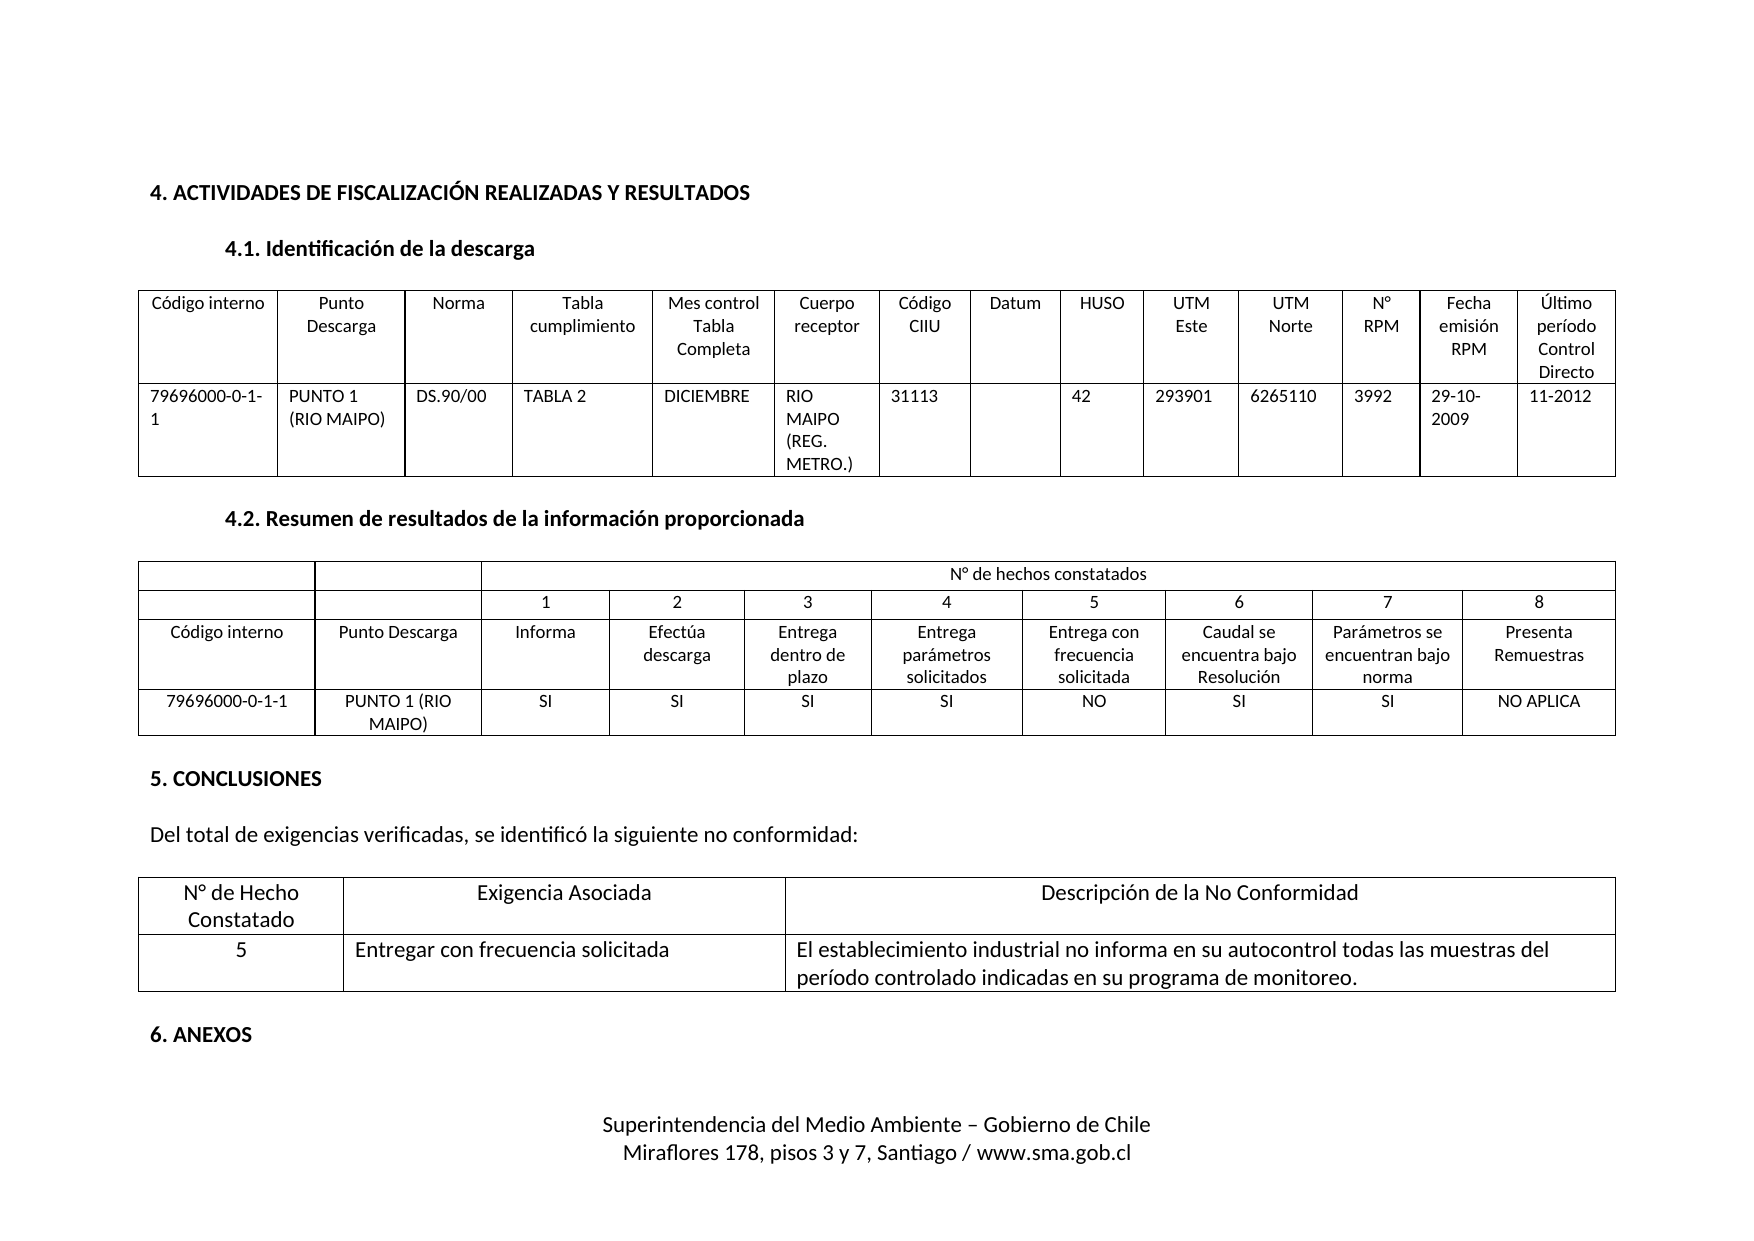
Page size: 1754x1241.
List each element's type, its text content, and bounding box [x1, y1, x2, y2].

text 4.1. Identificación de la descarga [150, 206, 1604, 262]
table_cell 5 [1023, 591, 1165, 619]
table_cell 293901 [1144, 384, 1238, 476]
table_cell Entrega con frecuencia solicitada [1023, 620, 1165, 688]
table_cell 31113 [880, 384, 970, 476]
table_header HUSO [1061, 291, 1143, 383]
table_cell SI [610, 690, 744, 735]
table_cell SI [482, 690, 609, 735]
table_header N° de Hecho Constatado [139, 878, 343, 934]
table_cell 3992 [1343, 384, 1419, 476]
table_header Último período Control Directo [1518, 291, 1615, 383]
text 6. ANEXOS [150, 992, 1604, 1048]
table_cell Caudal se encuentra bajo Resolución [1166, 620, 1312, 688]
table_cell [316, 591, 481, 619]
table_cell 7 [1313, 591, 1462, 619]
table_cell Efectúa descarga [610, 620, 744, 688]
table_cell SI [872, 690, 1022, 735]
table_cell Informa [482, 620, 609, 688]
table_header N° de hechos constatados [482, 562, 1615, 590]
table_header Fecha emisión RPM [1421, 291, 1517, 383]
table_cell PUNTO 1 (RIO MAIPO) [316, 690, 481, 735]
table_cell Punto Descarga [316, 620, 481, 688]
table_cell El establecimiento industrial no informa en su autocontrol todas las muestras del período controlado indicadas en su programa de monitoreo. [786, 935, 1615, 991]
table_cell 29-10-2009 [1421, 384, 1517, 476]
text 4. ACTIVIDADES DE FISCALIZACIÓN REALIZADAS Y RESULTADOS [150, 150, 1604, 206]
table_cell 6265110 [1239, 384, 1342, 476]
text 4.2. Resumen de resultados de la información proporcionada [150, 477, 1604, 533]
text Del total de exigencias verificadas, se identificó la siguiente no conformidad: [150, 792, 1604, 848]
table_header Punto Descarga [278, 291, 404, 383]
table_cell [139, 591, 314, 619]
table_header UTM Norte [1239, 291, 1342, 383]
table_header Cuerpo receptor [775, 291, 879, 383]
table_cell PUNTO 1 (RIO MAIPO) [278, 384, 404, 476]
text 5. CONCLUSIONES [150, 736, 1604, 792]
table_cell TABLA 2 [513, 384, 652, 476]
table_header [316, 562, 481, 590]
table_cell 42 [1061, 384, 1143, 476]
table_cell 2 [610, 591, 744, 619]
table_header UTM Este [1144, 291, 1238, 383]
table_cell Código interno [139, 620, 314, 688]
table_header Descripción de la No Conformidad [786, 878, 1615, 934]
table_header Código interno [139, 291, 277, 383]
table_cell Entrega parámetros solicitados [872, 620, 1022, 688]
table_cell 4 [872, 591, 1022, 619]
table_header Exigencia Asociada [344, 878, 785, 934]
table_cell NO APLICA [1463, 690, 1615, 735]
table_cell 5 [139, 935, 343, 991]
table_cell DS.90/00 [406, 384, 512, 476]
table_cell 11-2012 [1518, 384, 1615, 476]
table_header Mes control Tabla Completa [653, 291, 774, 383]
table_cell [971, 384, 1060, 476]
table_cell 79696000-0-1-1 [139, 690, 314, 735]
table_header Código CIIU [880, 291, 970, 383]
table_cell SI [1166, 690, 1312, 735]
table_cell 1 [482, 591, 609, 619]
table_header Norma [406, 291, 512, 383]
table_cell 79696000-0-1-1 [139, 384, 277, 476]
table_cell Entrega dentro de plazo [745, 620, 871, 688]
table_cell 8 [1463, 591, 1615, 619]
table_cell NO [1023, 690, 1165, 735]
table_cell SI [745, 690, 871, 735]
table_cell Presenta Remuestras [1463, 620, 1615, 688]
table_cell Entregar con frecuencia solicitada [344, 935, 785, 991]
table_header Datum [971, 291, 1060, 383]
table_header N° RPM [1343, 291, 1419, 383]
table_header [139, 562, 314, 590]
table_cell RIO MAIPO (REG. METRO.) [775, 384, 879, 476]
table_cell 6 [1166, 591, 1312, 619]
table_cell 3 [745, 591, 871, 619]
table_cell DICIEMBRE [653, 384, 774, 476]
table_cell SI [1313, 690, 1462, 735]
table_cell Parámetros se encuentran bajo norma [1313, 620, 1462, 688]
table_header Tabla cumplimiento [513, 291, 652, 383]
